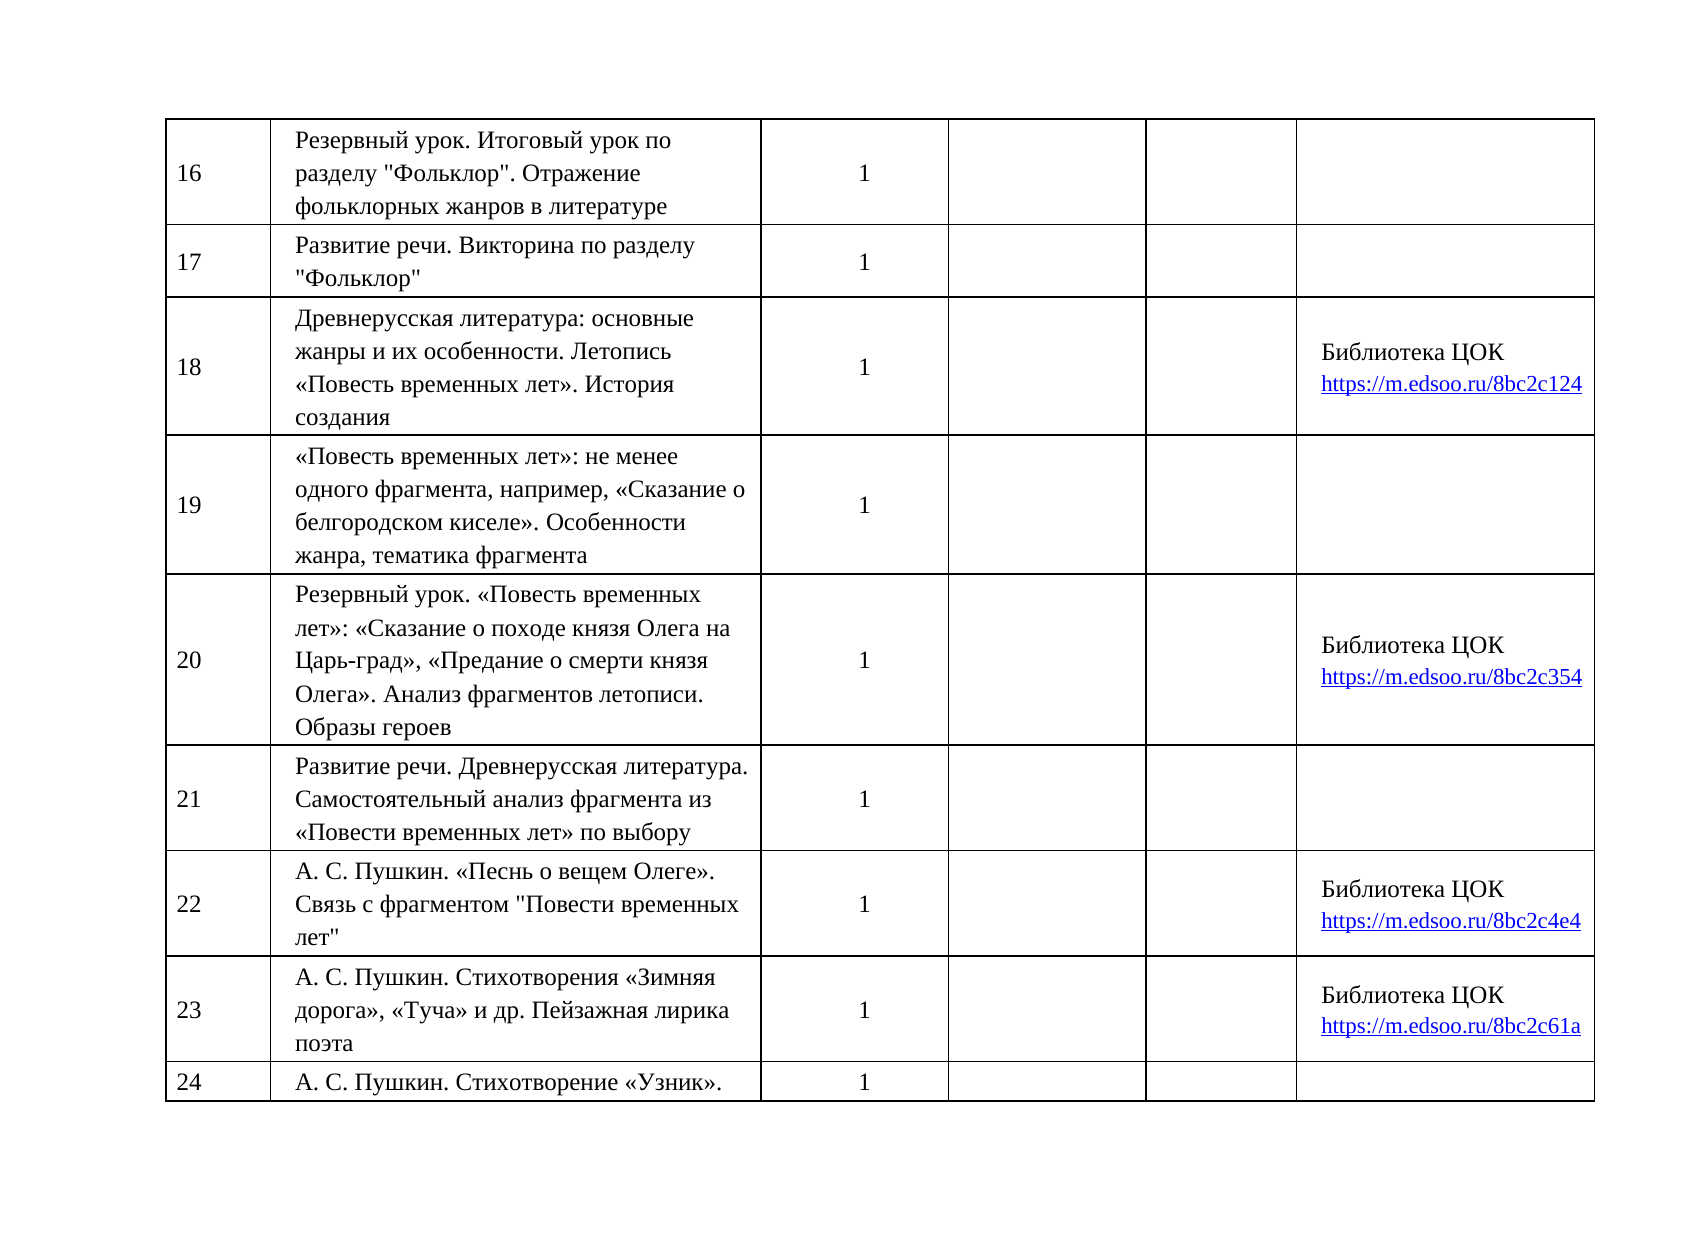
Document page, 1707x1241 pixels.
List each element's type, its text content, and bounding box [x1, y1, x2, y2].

table_cell Библиотека ЦОК https://m.edsoo.ru/8bc2c4e4 [1297, 851, 1594, 955]
table_cell [949, 575, 1145, 744]
table_cell 24 [167, 1062, 270, 1100]
table_cell 1 [762, 298, 948, 434]
table_cell [1147, 851, 1296, 955]
table_cell 21 [167, 746, 270, 850]
table_cell [949, 746, 1145, 850]
table_cell [1297, 225, 1594, 296]
table_cell [1147, 120, 1296, 223]
table_cell 1 [762, 746, 948, 850]
table_cell Библиотека ЦОК https://m.edsoo.ru/8bc2c354 [1297, 575, 1594, 744]
table_cell 19 [167, 436, 270, 573]
table_cell 1 [762, 575, 948, 744]
table_cell [949, 957, 1145, 1061]
table_cell 22 [167, 851, 270, 955]
table_cell [949, 120, 1145, 223]
table_cell Библиотека ЦОК https://m.edsoo.ru/8bc2c124 [1297, 298, 1594, 434]
table_cell 23 [167, 957, 270, 1061]
table_cell 16 [167, 120, 270, 223]
table_cell 1 [762, 851, 948, 955]
table_cell 17 [167, 225, 270, 296]
table_cell «Повесть временных лет»: не менее одного фрагмента, например, «Сказание о белгородском киселе». Особенности жанра, тематика фрагмента [271, 436, 760, 573]
table_cell 1 [762, 1062, 948, 1100]
table_cell [1147, 436, 1296, 573]
table_cell Развитие речи. Викторина по разделу "Фольклор" [271, 225, 760, 296]
table_cell А. С. Пушкин. «Песнь о вещем Олеге». Связь с фрагментом "Повести временных лет" [271, 851, 760, 955]
table_cell [949, 225, 1145, 296]
table_cell Резервный урок. «Повесть временных лет»: «Сказание о походе князя Олега на Царь-град», «Предание о смерти князя Олега». Анализ фрагментов летописи. Образы героев [271, 575, 760, 744]
table_cell [1297, 436, 1594, 573]
table_cell Развитие речи. Древнерусская литература. Самостоятельный анализ фрагмента из «Повести временных лет» по выбору [271, 746, 760, 850]
table_cell [949, 436, 1145, 573]
table_cell Резервный урок. Итоговый урок по разделу "Фольклор". Отражение фольклорных жанров в литературе [271, 120, 760, 223]
table_cell [1147, 746, 1296, 850]
table_cell [1297, 746, 1594, 850]
table_cell Древнерусская литература: основные жанры и их особенности. Летопись «Повесть временных лет». История создания [271, 298, 760, 434]
table_cell [1147, 298, 1296, 434]
table_cell [949, 298, 1145, 434]
table_cell [949, 851, 1145, 955]
table_cell 18 [167, 298, 270, 434]
table_cell [1147, 225, 1296, 296]
table_cell 1 [762, 120, 948, 223]
table_cell [949, 1062, 1145, 1100]
table_cell Библиотека ЦОК https://m.edsoo.ru/8bc2c61a [1297, 957, 1594, 1061]
table_cell 1 [762, 957, 948, 1061]
table_cell [1147, 957, 1296, 1061]
table_cell [1147, 575, 1296, 744]
table_cell [1297, 1062, 1594, 1100]
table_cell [271, 1062, 760, 1100]
table_cell А. С. Пушкин. Стихотворения «Зимняя дорога», «Туча» и др. Пейзажная лирика поэта [271, 957, 760, 1061]
table_cell 1 [762, 225, 948, 296]
table_cell [1147, 1062, 1296, 1100]
table_cell [1297, 120, 1594, 223]
table_cell 1 [762, 436, 948, 573]
table_cell 20 [167, 575, 270, 744]
